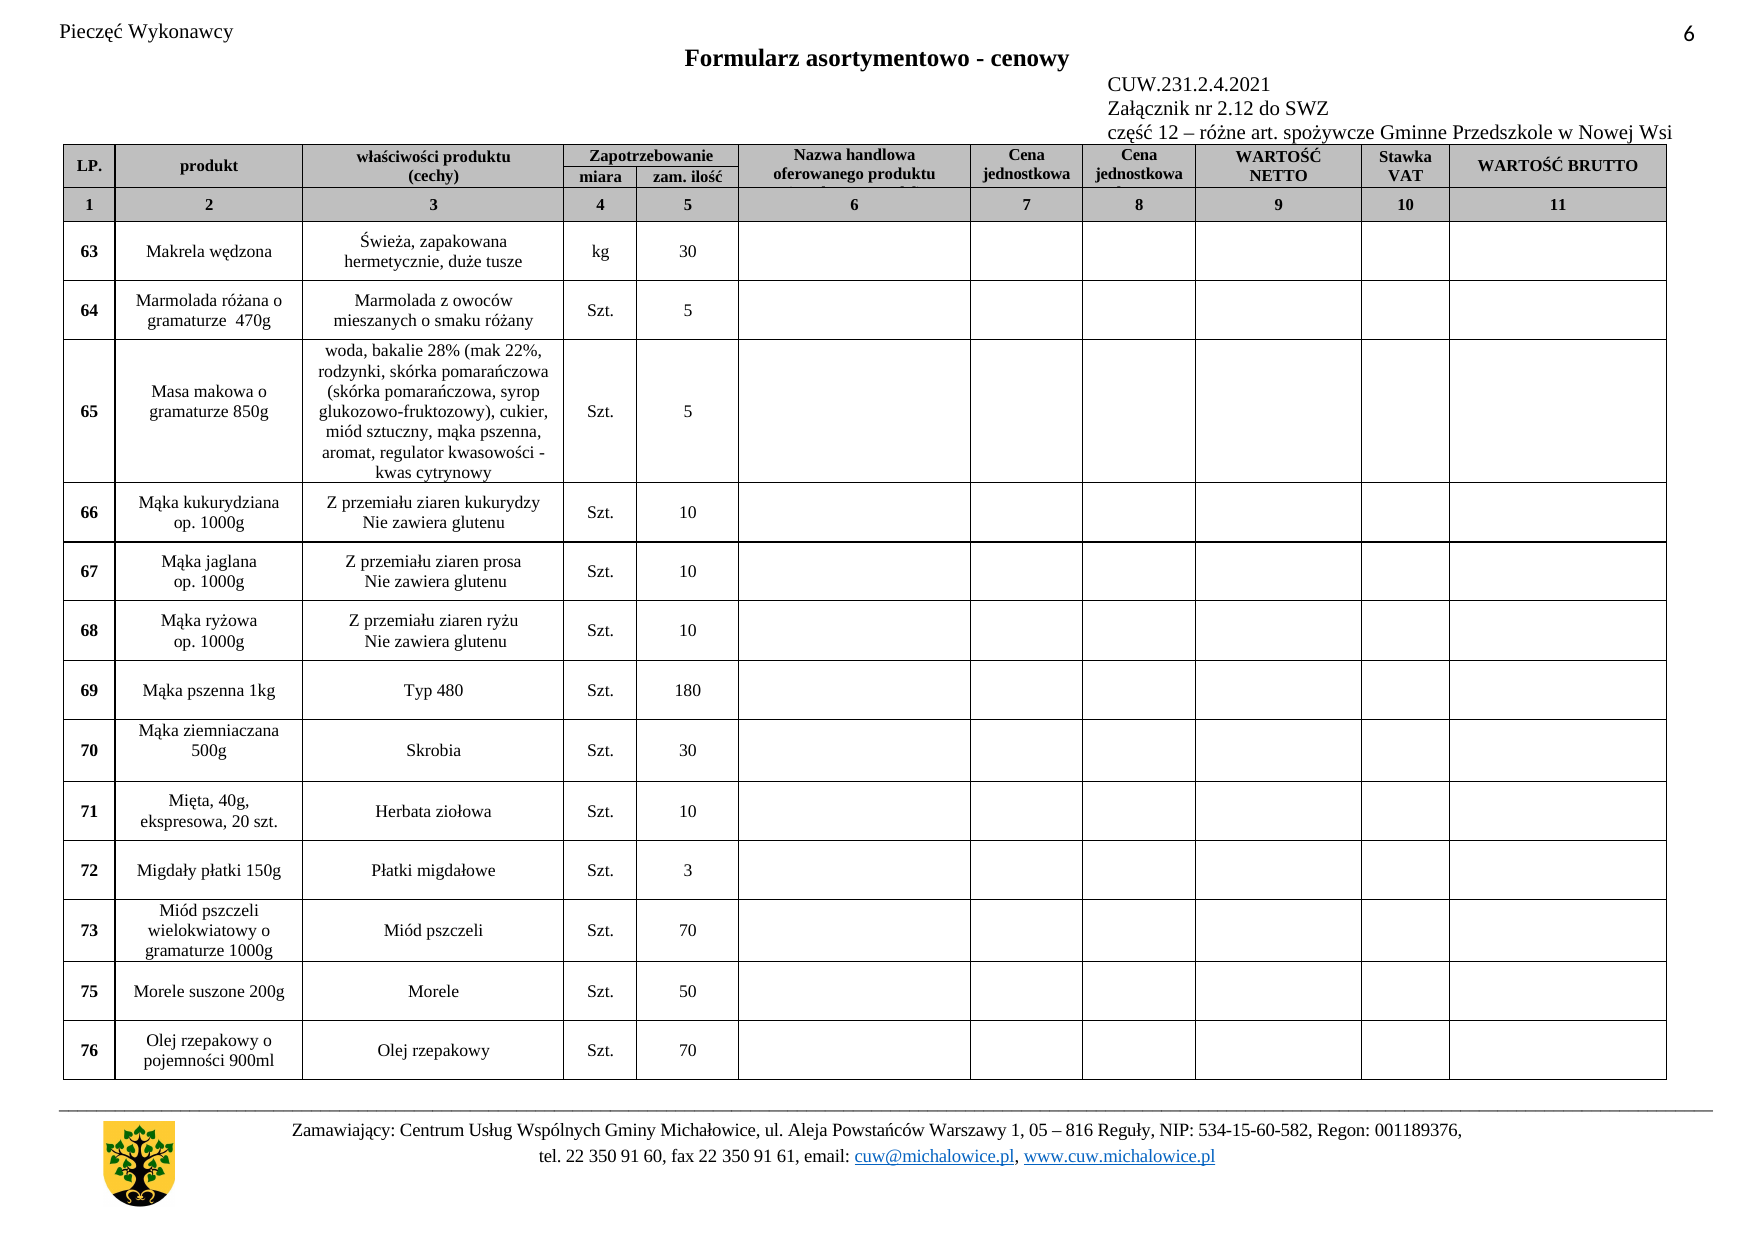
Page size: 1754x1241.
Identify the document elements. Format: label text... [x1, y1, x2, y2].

table_cell Szt. [564, 543, 636, 600]
table_cell 50 [637, 962, 738, 1020]
table_cell [1083, 340, 1195, 482]
table_cell [1196, 1021, 1361, 1079]
table_cell [1362, 720, 1449, 781]
table_cell 11 [1450, 188, 1666, 221]
table_cell 2 [116, 188, 302, 221]
table_cell [1362, 782, 1449, 839]
table_cell 71 [64, 782, 114, 839]
table_cell miara [564, 167, 636, 187]
table_cell [1083, 222, 1195, 280]
table_cell [1450, 661, 1666, 718]
table_cell [971, 340, 1082, 482]
table_cell [971, 222, 1082, 280]
table_cell 10 [637, 543, 738, 600]
table_cell [971, 483, 1082, 541]
table_cell [739, 841, 970, 899]
table_cell 180 [637, 661, 738, 718]
table_cell Olej rzepakowy o pojemności 900ml [116, 1021, 302, 1079]
table_header WARTOŚĆ NETTO [1196, 145, 1361, 187]
table_cell Szt. [564, 340, 636, 482]
table_cell Morele [303, 962, 563, 1020]
table_cell [1450, 782, 1666, 839]
table_cell Szt. [564, 483, 636, 541]
table_cell [1362, 483, 1449, 541]
table_cell 30 [637, 720, 738, 781]
table_cell [739, 900, 970, 961]
table_cell [1083, 281, 1195, 339]
table_cell 73 [64, 900, 114, 961]
table_cell [739, 601, 970, 659]
table_header Cena jednostkowa netto [971, 145, 1082, 187]
table_cell 10 [637, 782, 738, 839]
table_cell Szt. [564, 900, 636, 961]
table_cell [1450, 1021, 1666, 1079]
table_cell [1083, 962, 1195, 1020]
table_cell [1450, 543, 1666, 600]
picture [103, 1121, 175, 1207]
table_cell [1083, 720, 1195, 781]
table_cell Mąka pszenna 1kg [116, 661, 302, 718]
table_cell [1196, 962, 1361, 1020]
table_cell 63 [64, 222, 114, 280]
table_header Cena jednostkowa brutto [1083, 145, 1195, 187]
table_cell [1083, 1021, 1195, 1079]
table_cell Marmolada różana o gramaturze 470g [116, 281, 302, 339]
table_cell [739, 1021, 970, 1079]
table_cell Mięta, 40g, ekspresowa, 20 szt. [116, 782, 302, 839]
table_cell [1083, 782, 1195, 839]
table_cell [739, 782, 970, 839]
table_cell [1196, 543, 1361, 600]
table_cell kg [564, 222, 636, 280]
table_cell [1196, 340, 1361, 482]
table_cell Mąka ryżowa op. 1000g [116, 601, 302, 659]
table_cell 3 [303, 188, 563, 221]
table_cell 6 [739, 188, 970, 221]
table_cell [1362, 601, 1449, 659]
table_cell [1083, 900, 1195, 961]
table_cell Mąka kukurydziana op. 1000g [116, 483, 302, 541]
table_cell Z przemiału ziaren ryżu Nie zawiera glutenu [303, 601, 563, 659]
table_cell [1196, 900, 1361, 961]
table_cell [1362, 841, 1449, 899]
table_cell woda, bakalie 28% (mak 22%, rodzynki, skórka pomarańczowa (skórka pomarańczowa, syrop glukozowo-fruktozowy), cukier, miód sztuczny, mąka pszenna, aromat, regulator kwasowości - kwas cytrynowy [303, 340, 563, 482]
table_cell Makrela wędzona [116, 222, 302, 280]
table_cell [1083, 543, 1195, 600]
table_cell 5 [637, 188, 738, 221]
table_cell Z przemiału ziaren prosa Nie zawiera glutenu [303, 543, 563, 600]
table_cell [1362, 962, 1449, 1020]
table_cell [971, 782, 1082, 839]
table_cell Olej rzepakowy [303, 1021, 563, 1079]
table_cell [1362, 281, 1449, 339]
table_cell [739, 340, 970, 482]
table_header Stawka VAT [1362, 145, 1449, 187]
table_cell [739, 962, 970, 1020]
table_cell 8 [1083, 188, 1195, 221]
table_cell [1450, 222, 1666, 280]
table_cell [1450, 340, 1666, 482]
table_header LP. [64, 145, 114, 187]
table_cell 70 [64, 720, 114, 781]
table_cell 76 [64, 1021, 114, 1079]
table_cell Szt. [564, 841, 636, 899]
table_cell [1196, 661, 1361, 718]
table_cell 72 [64, 841, 114, 899]
table_cell 10 [637, 483, 738, 541]
table_cell 66 [64, 483, 114, 541]
table_cell [1196, 720, 1361, 781]
table_cell 64 [64, 281, 114, 339]
table_cell [739, 661, 970, 718]
table_cell Masa makowa o gramaturze 850g [116, 340, 302, 482]
table_cell [971, 601, 1082, 659]
table_cell [1362, 1021, 1449, 1079]
table_cell [971, 720, 1082, 781]
table_cell 9 [1196, 188, 1361, 221]
table_cell [739, 720, 970, 781]
table_cell 70 [637, 900, 738, 961]
table_header Nazwa handlowa oferowanego produktu (producent, model) [739, 145, 970, 187]
table_cell [1450, 720, 1666, 781]
table_cell 4 [564, 188, 636, 221]
table_cell zam. ilość [637, 167, 738, 187]
table_cell [1362, 340, 1449, 482]
table_cell [1196, 281, 1361, 339]
table_cell [971, 661, 1082, 718]
table_cell [1450, 900, 1666, 961]
table_cell Typ 480 [303, 661, 563, 718]
table_cell 30 [637, 222, 738, 280]
table_cell Miód pszczeli wielokwiatowy o gramaturze 1000g [116, 900, 302, 961]
table_cell Herbata ziołowa [303, 782, 563, 839]
table_cell Szt. [564, 661, 636, 718]
table_cell Mąka jaglana op. 1000g [116, 543, 302, 600]
table_cell [1450, 281, 1666, 339]
table_cell 3 [637, 841, 738, 899]
table_cell [971, 900, 1082, 961]
table_cell [1196, 222, 1361, 280]
table_cell 1 [64, 188, 114, 221]
table_cell 69 [64, 661, 114, 718]
table_cell [1196, 601, 1361, 659]
table_cell [971, 841, 1082, 899]
table_cell [739, 222, 970, 280]
table_cell Szt. [564, 281, 636, 339]
table_cell [1083, 841, 1195, 899]
table_cell 75 [64, 962, 114, 1020]
table_cell 65 [64, 340, 114, 482]
table_cell [1362, 900, 1449, 961]
table_cell Migdały płatki 150g [116, 841, 302, 899]
table_cell Płatki migdałowe [303, 841, 563, 899]
table_header produkt [116, 145, 302, 187]
table_header właściwości produktu (cechy) [303, 145, 563, 187]
table_cell [1450, 483, 1666, 541]
table_cell [739, 483, 970, 541]
table_cell Szt. [564, 720, 636, 781]
table_cell [739, 281, 970, 339]
table_cell Szt. [564, 1021, 636, 1079]
table_cell [1196, 782, 1361, 839]
table_cell 10 [1362, 188, 1449, 221]
table_cell Mąka ziemniaczana 500g [116, 720, 302, 781]
table_cell [1196, 483, 1361, 541]
table_header Zapotrzebowanie [564, 145, 738, 166]
table_cell Szt. [564, 962, 636, 1020]
table_cell Marmolada z owoców mieszanych o smaku różany [303, 281, 563, 339]
table_header WARTOŚĆ BRUTTO [1450, 145, 1666, 187]
table_cell [1362, 543, 1449, 600]
table_cell [971, 1021, 1082, 1079]
table_cell 67 [64, 543, 114, 600]
table_cell [971, 281, 1082, 339]
table_cell Miód pszczeli [303, 900, 563, 961]
table_cell [1450, 841, 1666, 899]
table_cell Z przemiału ziaren kukurydzy Nie zawiera glutenu [303, 483, 563, 541]
table_cell [1362, 222, 1449, 280]
table_cell [1083, 601, 1195, 659]
table_cell 7 [971, 188, 1082, 221]
table_cell Morele suszone 200g [116, 962, 302, 1020]
table_cell [1083, 483, 1195, 541]
table_cell 10 [637, 601, 738, 659]
table_cell [1362, 661, 1449, 718]
table_cell [1450, 962, 1666, 1020]
table_cell Szt. [564, 601, 636, 659]
table_cell [739, 543, 970, 600]
table_cell 5 [637, 281, 738, 339]
table_cell [1450, 601, 1666, 659]
table_cell [971, 543, 1082, 600]
table_cell Świeża, zapakowana hermetycznie, duże tusze [303, 222, 563, 280]
table_cell [1083, 661, 1195, 718]
table_cell 70 [637, 1021, 738, 1079]
table_cell [971, 962, 1082, 1020]
table_cell 5 [637, 340, 738, 482]
table_cell [1196, 841, 1361, 899]
table_cell 68 [64, 601, 114, 659]
table_cell Skrobia [303, 720, 563, 781]
table_cell Szt. [564, 782, 636, 839]
